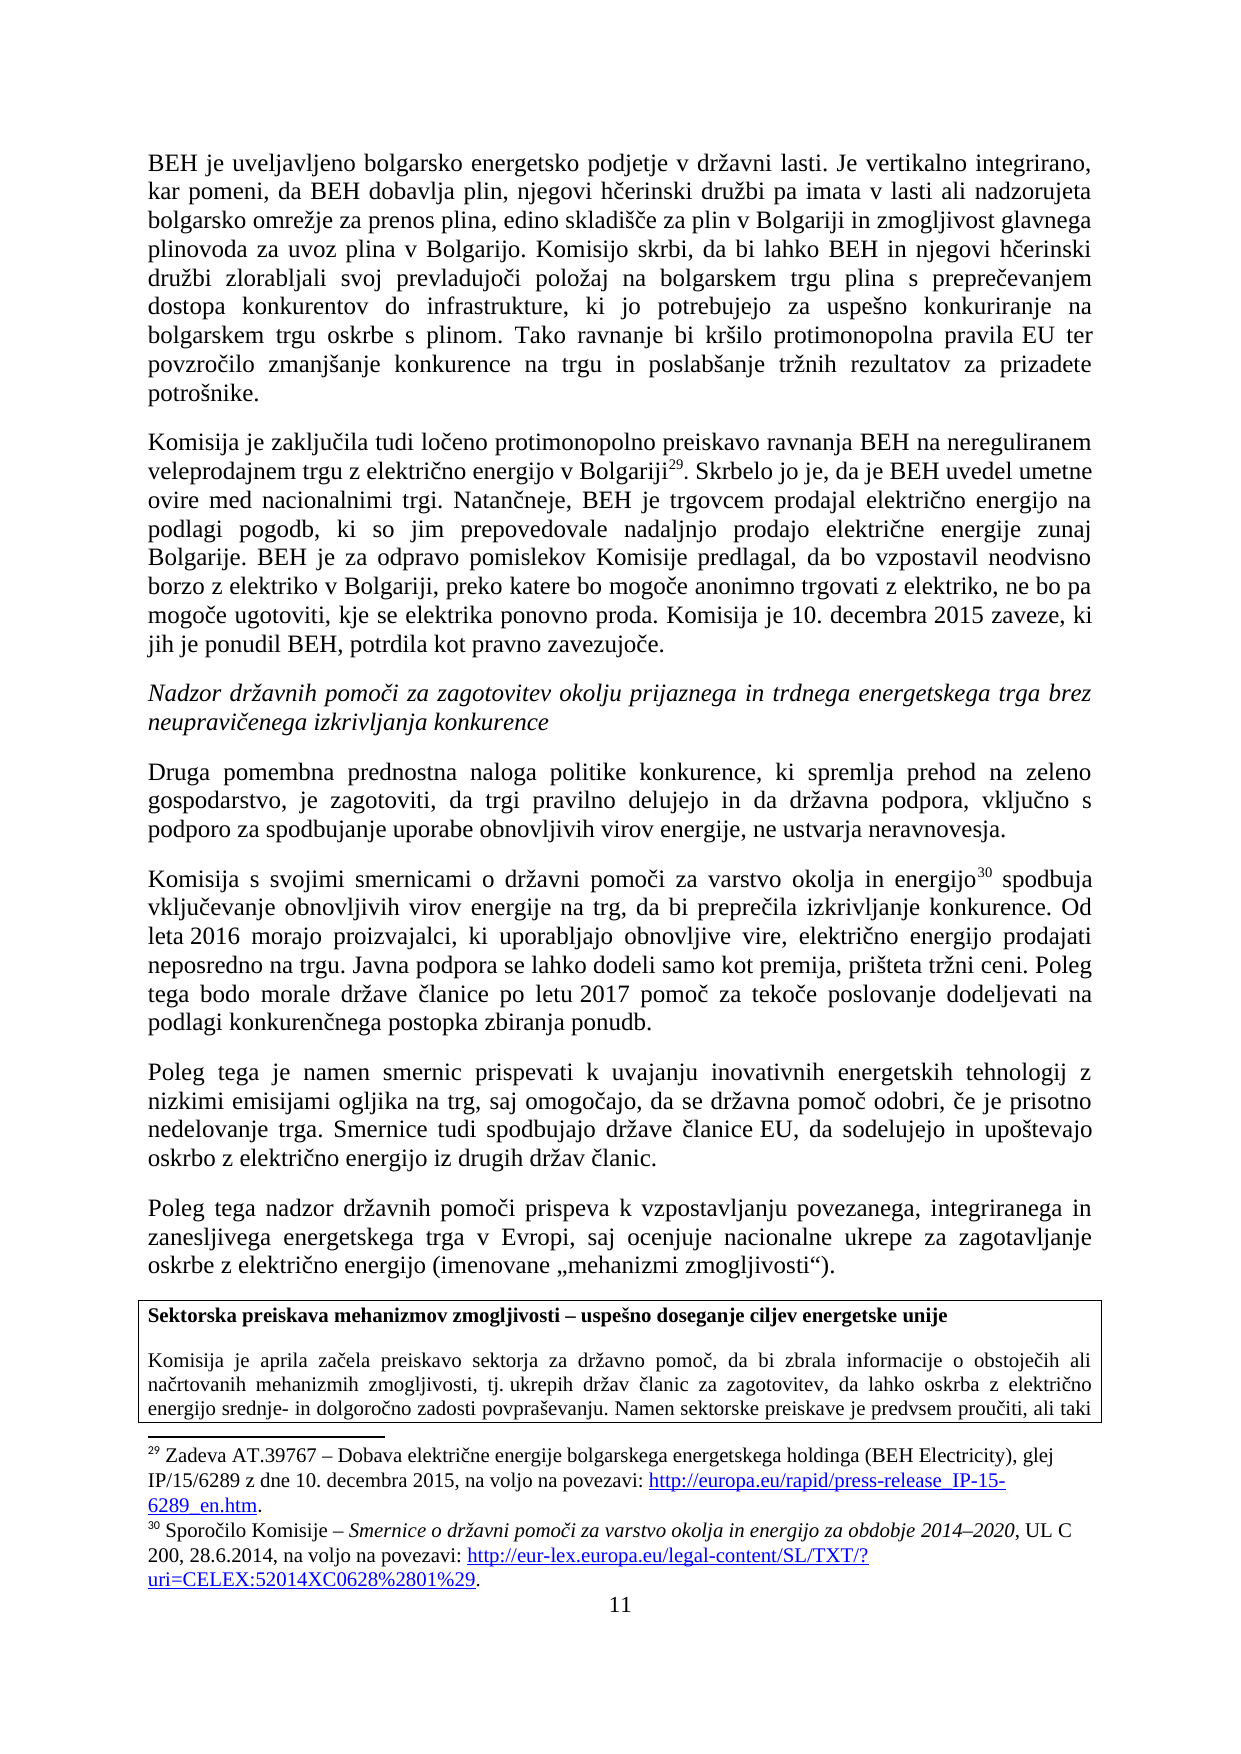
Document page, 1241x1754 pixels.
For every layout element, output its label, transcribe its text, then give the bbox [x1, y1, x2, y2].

text Komisija je zaključila tudi ločeno protimonopolno preiskavo ravnanja BEH na nereguliranem veleprodajnem trgu z električno energijo v Bolgariji. Skrbelo jo je, da je BEH uvedel umetne ovire med nacionalnimi trgi. Natančneje, BEH je trgovcem prodajal električno energijo na podlagi pogodb, ki so jim prepovedovale nadaljnjo prodajo električne energije zunaj Bolgarije. BEH je za odpravo pomislekov Komisije predlagal, da bo vzpostavil neodvisno borzo z elektriko v Bolgariji, preko katere bo mogoče anonimno trgovati z elektriko, ne bo pa mogoče ugotoviti, kje se elektrika ponovno proda. Komisija je 10. decembra 2015 zaveze, ki jih je ponudil BEH, potrdila kot pravno zavezujoče. [148, 427, 1093, 657]
text Poleg tega je namen smernic prispevati k uvajanju inovativnih energetskih tehnologij z nizkimi emisijami ogljika na trg, saj omogočajo, da se državna pomoč odobri, če je prisotno nedelovanje trga. Smernice tudi spodbujajo države članice EU, da sodelujejo in upoštevajo oskrbo z električno energijo iz drugih držav članic. [148, 1057, 1093, 1172]
text Nadzor državnih pomoči za zagotovitev okolju prijaznega in trdnega energetskega trga brez neupravičenega izkrivljanja konkurence [148, 678, 1093, 736]
text Komisija s svojimi smernicami o državni pomoči za varstvo okolja in energijo spodbuja vključevanje obnovljivih virov energije na trg, da bi preprečila izkrivljanje konkurence. Od leta 2016 morajo proizvajalci, ki uporabljajo obnovljive vire, električno energijo prodajati neposredno na trgu. Javna podpora se lahko dodeli samo kot premija, prišteta tržni ceni. Poleg tega bodo morale države članice po letu 2017 pomoč za tekoče poslovanje dodeljevati na podlagi konkurenčnega postopka zbiranja ponudb. [148, 864, 1093, 1036]
text Poleg tega nadzor državnih pomoči prispeva k vzpostavljanju povezanega, integriranega in zanesljivega energetskega trga v Evropi, saj ocenjuje nacionalne ukrepe za zagotavljanje oskrbe z električno energijo (imenovane „mehanizmi zmogljivosti“). [148, 1193, 1093, 1279]
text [139, 1345, 1101, 1422]
text Druga pomembna prednostna naloga politike konkurence, ki spremlja prehod na zeleno gospodarstvo, je zagotoviti, da trgi pravilno delujejo in da državna podpora, vključno s podporo za spodbujanje uporabe obnovljivih virov energije, ne ustvarja neravnovesja. [148, 757, 1093, 843]
text BEH je uveljavljeno bolgarsko energetsko podjetje v državni lasti. Je vertikalno integrirano, kar pomeni, da BEH dobavlja plin, njegovi hčerinski družbi pa imata v lasti ali nadzorujeta bolgarsko omrežje za prenos plina, edino skladišče za plin v Bolgariji in zmogljivost glavnega plinovoda za uvoz plina v Bolgarijo. Komisijo skrbi, da bi lahko BEH in njegovi hčerinski družbi zlorabljali svoj prevladujoči položaj na bolgarskem trgu plina s preprečevanjem dostopa konkurentov do infrastrukture, ki jo potrebujejo za uspešno konkuriranje na bolgarskem trgu oskrbe s plinom. Tako ravnanje bi kršilo protimonopolna pravila EU ter povzročilo zmanjšanje konkurence na trgu in poslabšanje tržnih rezultatov za prizadete potrošnike. [148, 148, 1093, 406]
text Sektorska preiskava mehanizmov zmogljivosti – uspešno doseganje ciljev energetske unije [139, 1301, 1101, 1327]
